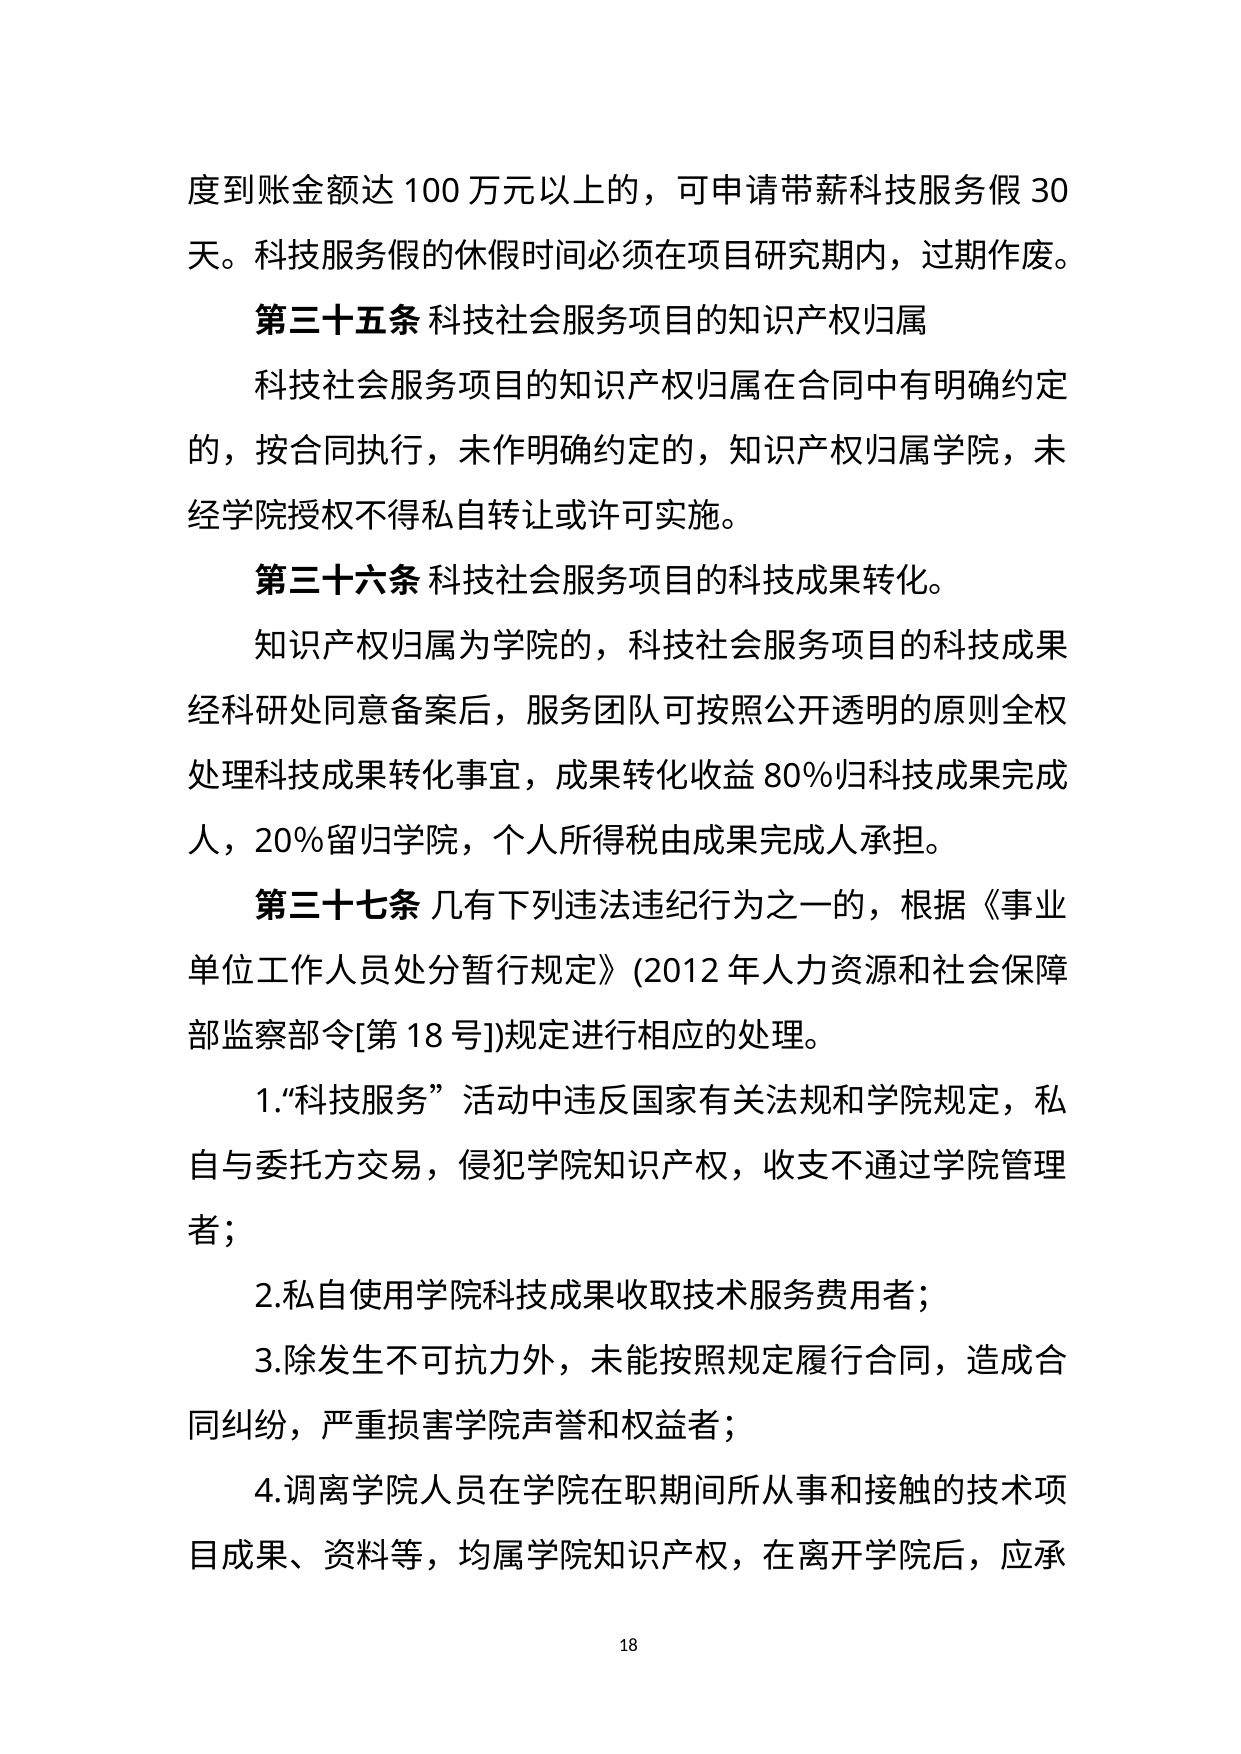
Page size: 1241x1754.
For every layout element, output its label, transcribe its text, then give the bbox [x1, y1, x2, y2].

text 第三十七条 几有下列违法违纪行为之一的，根据《事业单位工作人员处分暂行规定》(2012年人力资源和社会保障部监察部令[第18号])规定进行相应的处理。 [187, 871, 1069, 1066]
text 第三十五条 科技社会服务项目的知识产权归属 [187, 286, 1069, 351]
text 知识产权归属为学院的，科技社会服务项目的科技成果经科研处同意备案后，服务团队可按照公开透明的原则全权处理科技成果转化事宜，成果转化收益80％归科技成果完成人，20％留归学院，个人所得税由成果完成人承担。 [187, 611, 1069, 871]
text 科技社会服务项目的知识产权归属在合同中有明确约定的，按合同执行，未作明确约定的，知识产权归属学院，未经学院授权不得私自转让或许可实施。 [187, 351, 1069, 546]
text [187, 156, 1069, 286]
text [187, 1456, 1069, 1586]
text 2.私自使用学院科技成果收取技术服务费用者； [187, 1261, 1069, 1326]
text 3.除发生不可抗力外，未能按照规定履行合同，造成合同纠纷，严重损害学院声誉和权益者； [187, 1326, 1069, 1456]
text 第三十六条 科技社会服务项目的科技成果转化。 [187, 546, 1069, 611]
text 1.“科技服务”活动中违反国家有关法规和学院规定，私自与委托方交易，侵犯学院知识产权，收支不通过学院管理者； [187, 1066, 1069, 1261]
